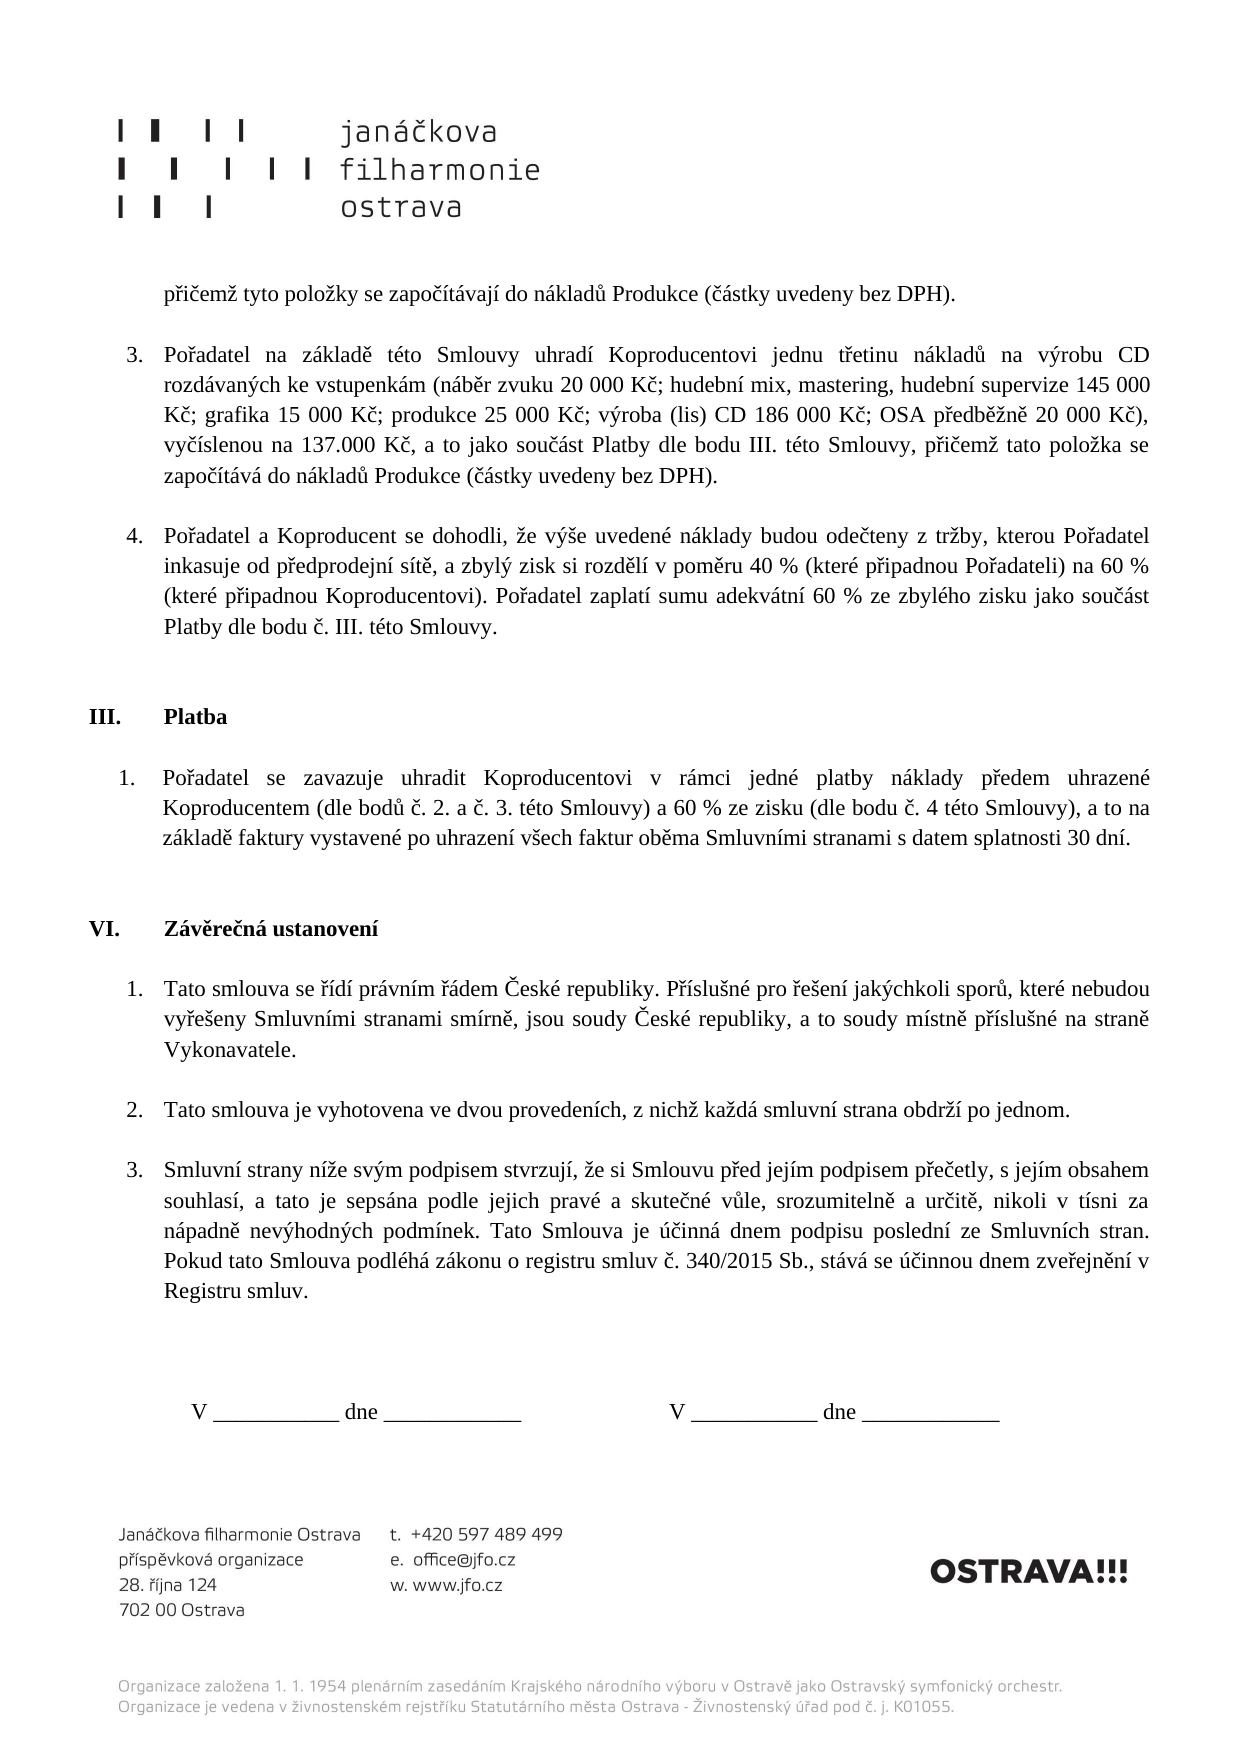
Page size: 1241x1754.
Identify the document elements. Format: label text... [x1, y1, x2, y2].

list Pořadatel a Koproducent se dohodli, že výše uvedené náklady budou odečteny z tržby, kterou Pořadatel inkasuje od předprodejní sítě, a zbylý zisk si rozdělí v poměru 40 % (které připadnou Pořadateli) na 60 % (které připadnou Koproducentovi). Pořadatel zaplatí sumu adekvátní 60 % ze zbylého zisku jako součást Platby dle bodu č. III. této Smlouvy. [126, 522, 1152, 639]
subtitle III. Platba [89, 703, 1152, 730]
table_header V ___________ dne ____________ [78, 1398, 556, 1428]
list Tato smlouva je vyhotovena ve dvou provedeních, z nichž každá smluvní strana obdrží po jednom. [126, 1096, 1152, 1122]
list Pořadatel se zavazuje uhradit Koproducentovi v rámci jedné platby náklady předem uhrazené Koproducentem (dle bodů č. 2. a č. 3. této Smlouvy) a 60 % ze zisku (dle bodu č. 4 této Smlouvy), a to na základě faktury vystavené po uhrazení všech faktur oběma Smluvními stranami s datem splatnosti 30 dní. [118, 764, 1152, 851]
subtitle VI. Závěrečná ustanovení [89, 915, 1152, 941]
table_header V ___________ dne ____________ [556, 1398, 1034, 1428]
list Smluvní strany níže svým podpisem stvrzují, že si Smlouvu před jejím podpisem přečetly, s jejím obsahem souhlasí, a tato je sepsána podle jejich pravé a skutečné vůle, srozumitelně a určitě, nikoli v tísni za nápadně nevýhodných podmínek. Tato Smlouva je účinná dnem podpisu poslední ze Smluvních stran. Pokud tato Smlouva podléhá zákonu o registru smluv č. 340/2015 Sb., stává se účinnou dnem zveřejnění v Registru smluv. [126, 1157, 1152, 1304]
picture [0, 1487, 1241, 1754]
list Pořadatel na základě této Smlouvy uhradí Koproducentovi jednu třetinu nákladů na výrobu CD rozdávaných ke vstupenkám (náběr zvuku 20 000 Kč; hudební mix, mastering, hudební supervize 145 000 Kč; grafika 15 000 Kč; produkce 25 000 Kč; výroba (lis) CD 186 000 Kč; OSA předběžně 20 000 Kč), vyčíslenou na 137.000 Kč, a to jako součást Platby dle bodu III. této Smlouvy, přičemž tato položka se započítává do nákladů Produkce (částky uvedeny bez DPH). [126, 341, 1152, 488]
list Tato smlouva se řídí právním řádem České republiky. Příslušné pro řešení jakýchkoli sporů, které nebudou vyřešeny Smluvními stranami smírně, jsou soudy České republiky, a to soudy místně příslušné na straně Vykonavatele. [126, 975, 1152, 1062]
picture [0, 0, 1241, 280]
